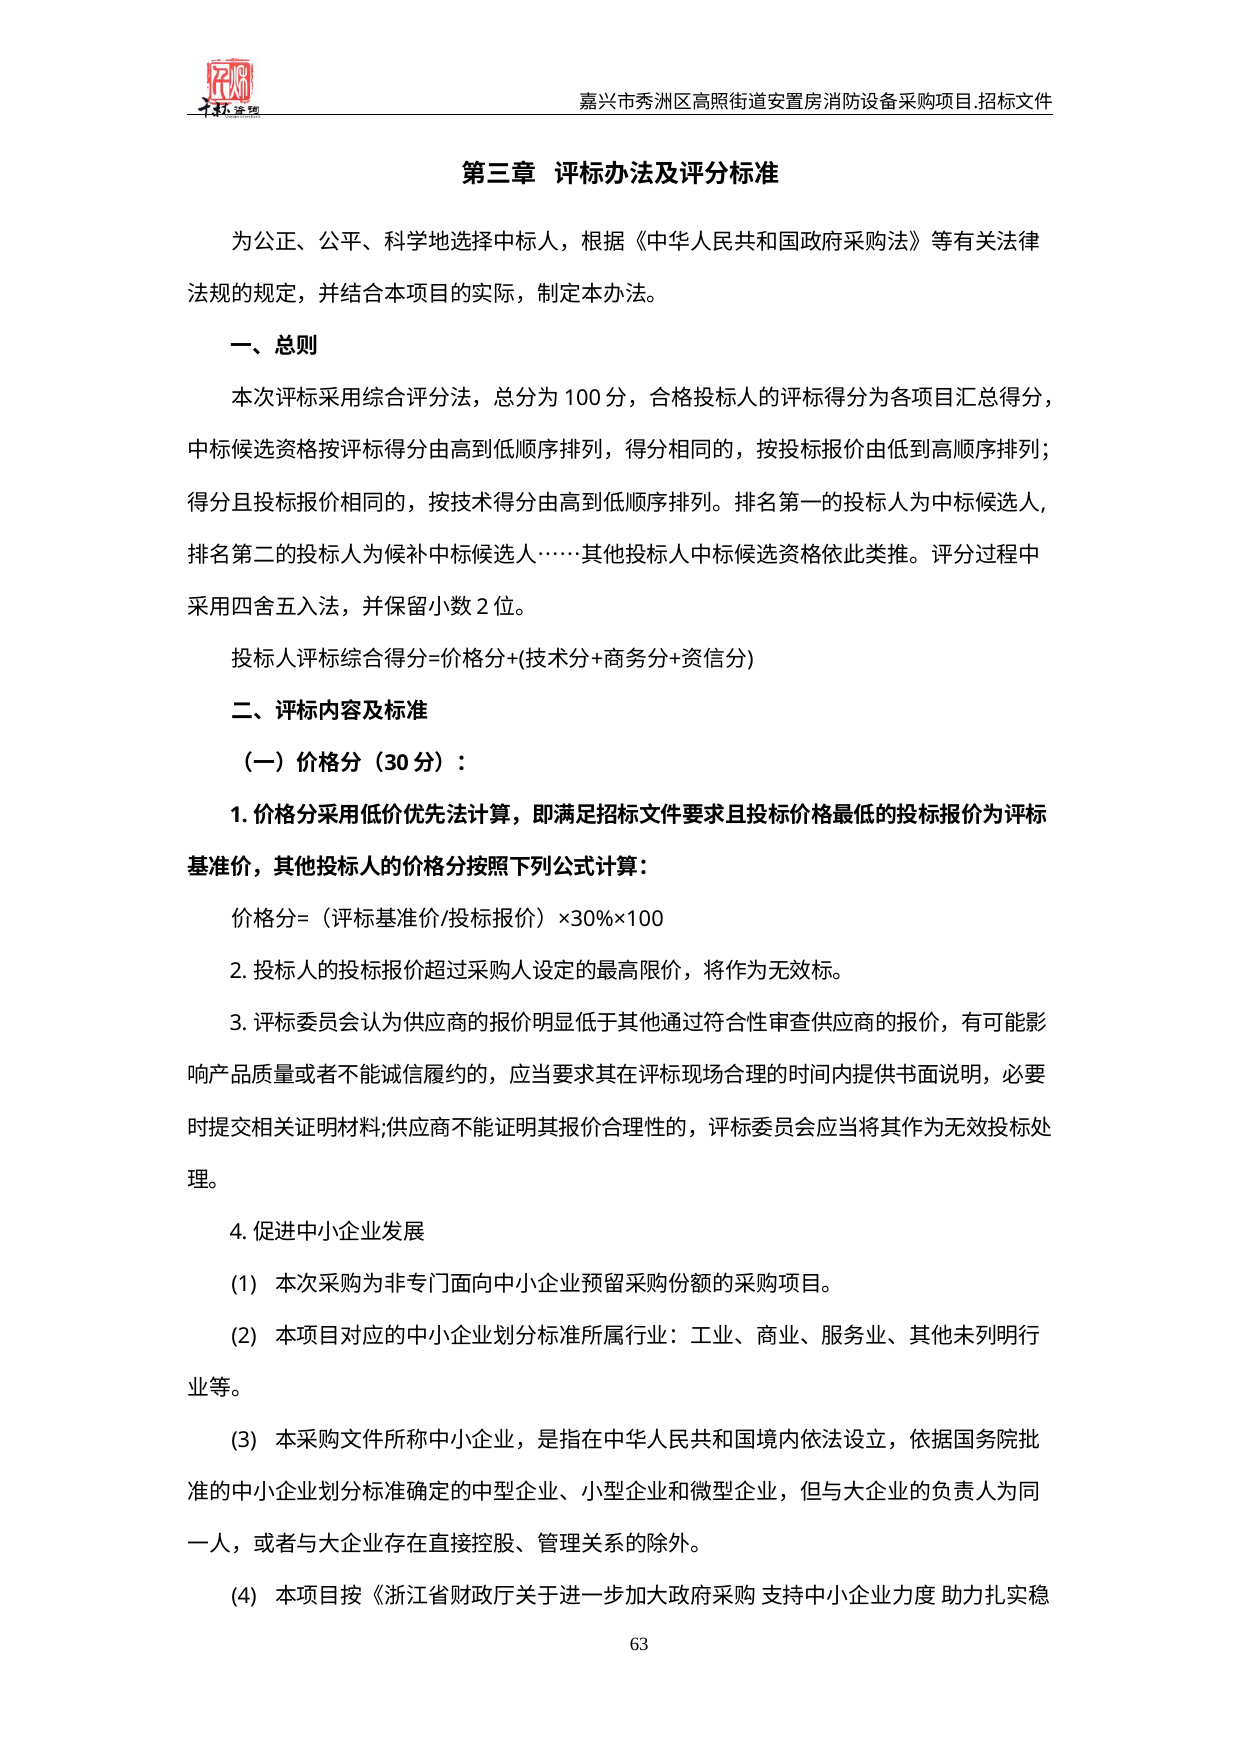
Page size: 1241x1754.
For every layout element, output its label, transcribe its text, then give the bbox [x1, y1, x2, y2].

picture [196, 115, 261, 119]
text 投标人评标综合得分=价格分+(技术分+商务分+资信分) [187, 624, 1053, 677]
text 本次评标采用综合评分法，总分为100分，合格投标人的评标得分为各项目汇总得分，中标候选资格按评标得分由高到低顺序排列，得分相同的，按投标报价由低到高顺序排列；得分且投标报价相同的，按技术得分由高到低顺序排列。排名第一的投标人为中标候选人,排名第二的投标人为候补中标候选人……其他投标人中标候选资格依此类推。评分过程中采用四舍五入法，并保留小数2位。 [187, 364, 1053, 624]
picture [196, 57, 261, 114]
list 促进中小企业发展 [187, 1197, 1053, 1249]
list 价格分采用低价优先法计算，即满足招标文件要求且投标价格最低的投标报价为评标基准价，其他投标人的价格分按照下列公式计算： [187, 781, 1053, 885]
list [187, 1562, 1053, 1614]
text 为公正、公平、科学地选择中标人，根据《中华人民共和国政府采购法》等有关法律法规的规定，并结合本项目的实际，制定本办法。 [187, 208, 1053, 312]
subtitle （一）价格分（30分）： [187, 729, 1053, 781]
list 本采购文件所称中小企业，是指在中华人民共和国境内依法设立，依据国务院批准的中小企业划分标准确定的中型企业、小型企业和微型企业，但与大企业的负责人为同一人，或者与大企业存在直接控股、管理关系的除外。 [187, 1406, 1053, 1562]
text 二、评标内容及标准 [187, 677, 1053, 729]
list 评标委员会认为供应商的报价明显低于其他通过符合性审查供应商的报价，有可能影响产品质量或者不能诚信履约的，应当要求其在评标现场合理的时间内提供书面说明，必要时提交相关证明材料;供应商不能证明其报价合理性的，评标委员会应当将其作为无效投标处理。 [187, 989, 1053, 1197]
list 本次采购为非专门面向中小企业预留采购份额的采购项目。 [187, 1249, 1053, 1302]
subtitle 评标办法及评分标准 [187, 153, 1053, 190]
text 一、总则 [187, 312, 1053, 364]
list 本项目对应的中小企业划分标准所属行业：工业、商业、服务业、其他未列明行业等。 [187, 1302, 1053, 1406]
text 价格分=（评标基准价/投标报价）×30%×100 [187, 885, 1053, 937]
list 投标人的投标报价超过采购人设定的最高限价，将作为无效标。 [187, 937, 1053, 989]
